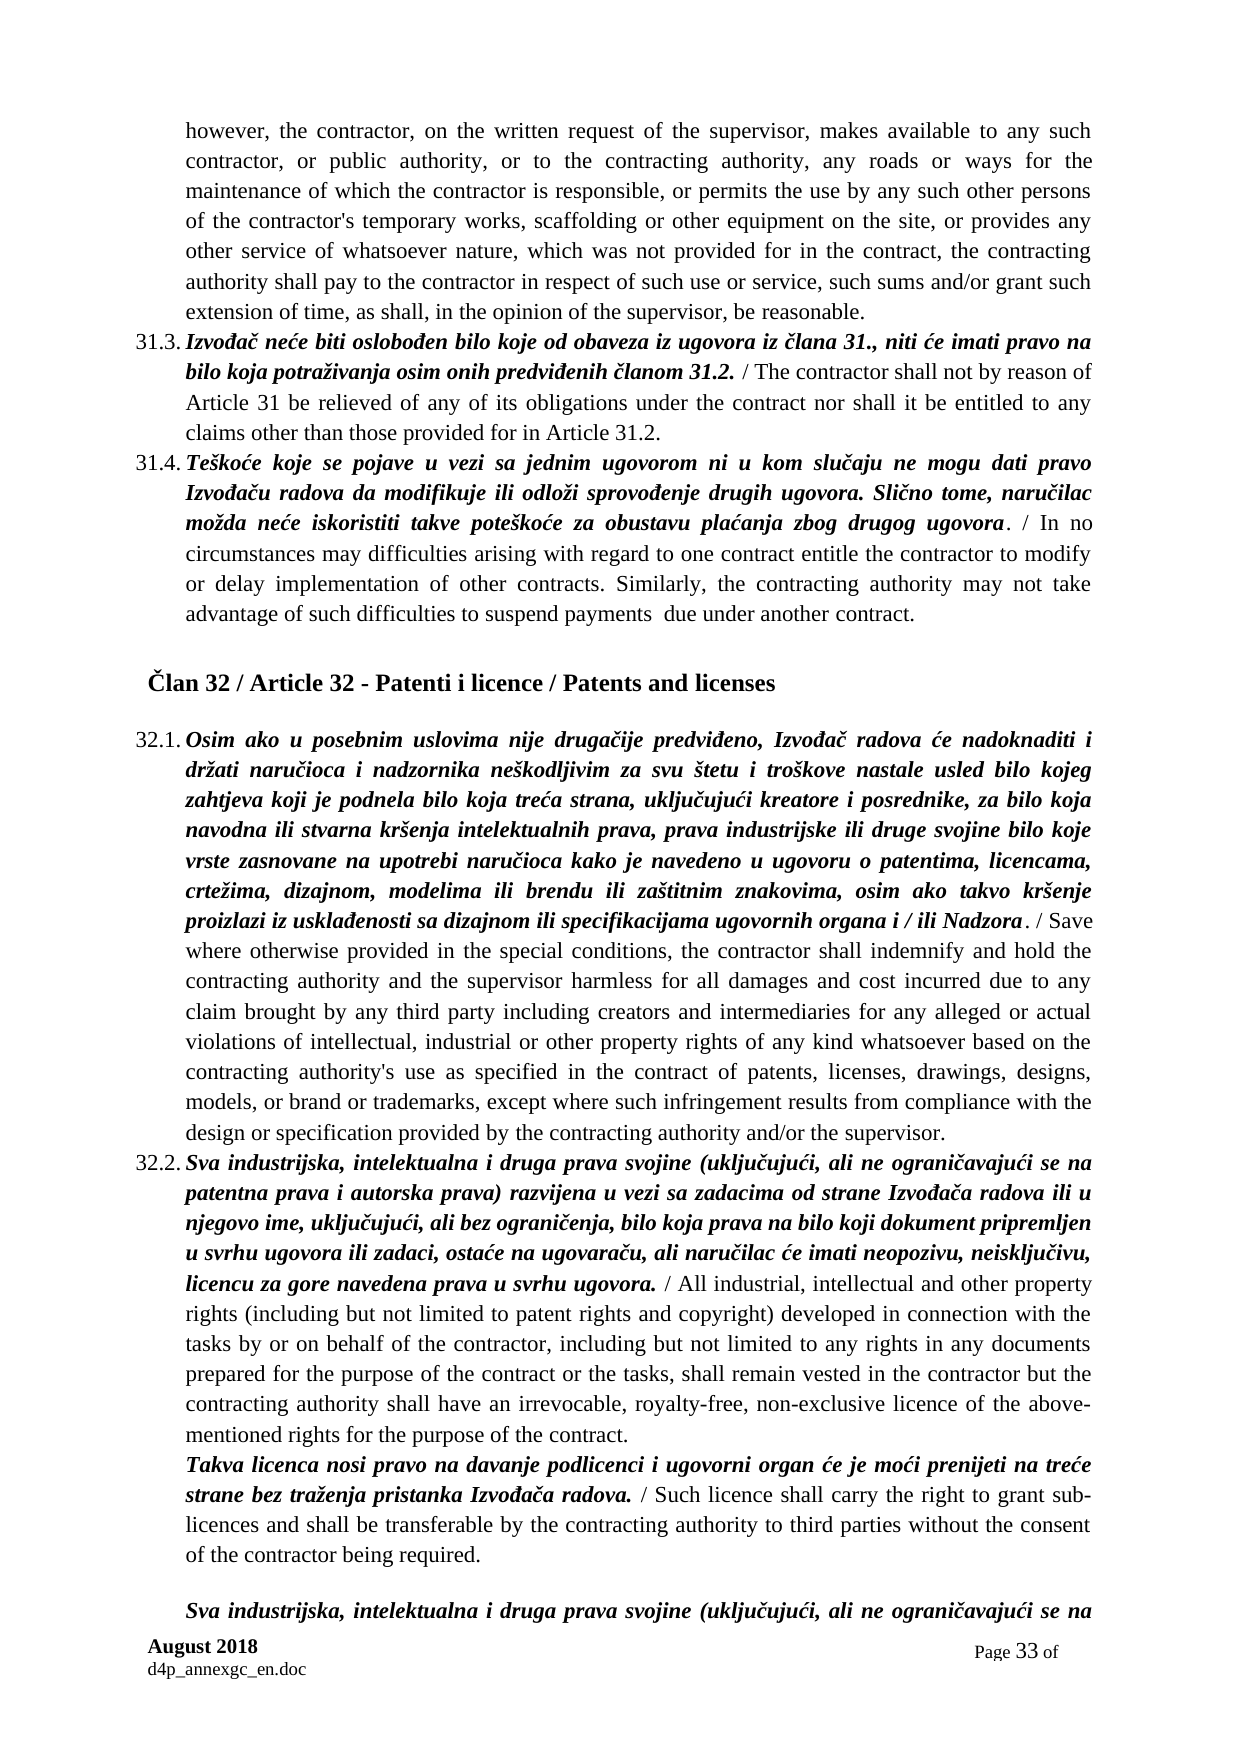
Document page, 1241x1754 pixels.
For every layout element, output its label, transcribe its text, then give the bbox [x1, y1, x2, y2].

list Teškoće koje se pojave u vezi sa jednim ugovorom ni u kom slučaju ne mogu dati pravo Izvođaču radova da modifikuje ili odloži sprovođenje drugih ugovora. Slično tome, naručilac možda neće iskoristiti takve poteškoće za obustavu plaćanja zbog drugog ugovora. / In no circumstances may difficulties arising with regard to one contract entitle the contractor to modify or delay implementation of other contracts. Similarly, the contracting authority may not take advantage of such difficulties to suspend payments due under another contract. [135, 449, 1093, 626]
text Takva licenca nosi pravo na davanje podlicenci i ugovorni organ će je moći prenijeti na treće strane bez traženja pristanka Izvođača radova. / Such licence shall carry the right to grant sub-licences and shall be transferable by the contracting authority to third parties without the consent of the contractor being required. [185, 1451, 1093, 1568]
list Osim ako u posebnim uslovima nije drugačije predviđeno, Izvođač radova će nadoknaditi i držati naručioca i nadzornika neškodljivim za svu štetu i troškove nastale usled bilo kojeg zahtjeva koji je podnela bilo koja treća strana, uključujući kreatore i posrednike, za bilo koja navodna ili stvarna kršenja intelektualnih prava, prava industrijske ili druge svojine bilo koje vrste zasnovane na upotrebi naručioca kako je navedeno u ugovoru o patentima, licencama, crtežima, dizajnom, modelima ili brendu ili zaštitnim znakovima, osim ako takvo kršenje proizlazi iz usklađenosti sa dizajnom ili specifikacijama ugovornih organa i / ili Nadzora. / Save where otherwise provided in the special conditions, the contractor shall indemnify and hold the contracting authority and the supervisor harmless for all damages and cost incurred due to any claim brought by any third party including creators and intermediaries for any alleged or actual violations of intellectual, industrial or other property rights of any kind whatsoever based on the contracting authority's use as specified in the contract of patents, licenses, drawings, designs, models, or brand or trademarks, except where such infringement results from compliance with the design or specification provided by the contracting authority and/or the supervisor. [135, 726, 1093, 1145]
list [135, 117, 1093, 324]
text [185, 1597, 1093, 1623]
list Izvođač neće biti oslobođen bilo koje od obaveza iz ugovora iz člana 31., niti će imati pravo na bilo koja potraživanja osim onih predviđenih članom 31.2. / The contractor shall not by reason of Article 31 be relieved of any of its obligations under the contract nor shall it be entitled to any claims other than those provided for in Article 31.2. [135, 328, 1093, 445]
list Sva industrijska, intelektualna i druga prava svojine (uključujući, ali ne ograničavajući se na patentna prava i autorska prava) razvijena u vezi sa zadacima od strane Izvođača radova ili u njegovo ime, uključujući, ali bez ograničenja, bilo koja prava na bilo koji dokument pripremljen u svrhu ugovora ili zadaci, ostaće na ugovaraču, ali naručilac će imati neopozivu, neisključivu, licencu za gore navedena prava u svrhu ugovora. / All industrial, intellectual and other property rights (including but not limited to patent rights and copyright) developed in connection with the tasks by or on behalf of the contractor, including but not limited to any rights in any documents prepared for the purpose of the contract or the tasks, shall remain vested in the contractor but the contracting authority shall have an irrevocable, royalty-free, non-exclusive licence of the above-mentioned rights for the purpose of the contract. [135, 1149, 1093, 1447]
subtitle Član 32 / Article 32 - Patenti i licence / Patents and licenses [147, 668, 1105, 697]
